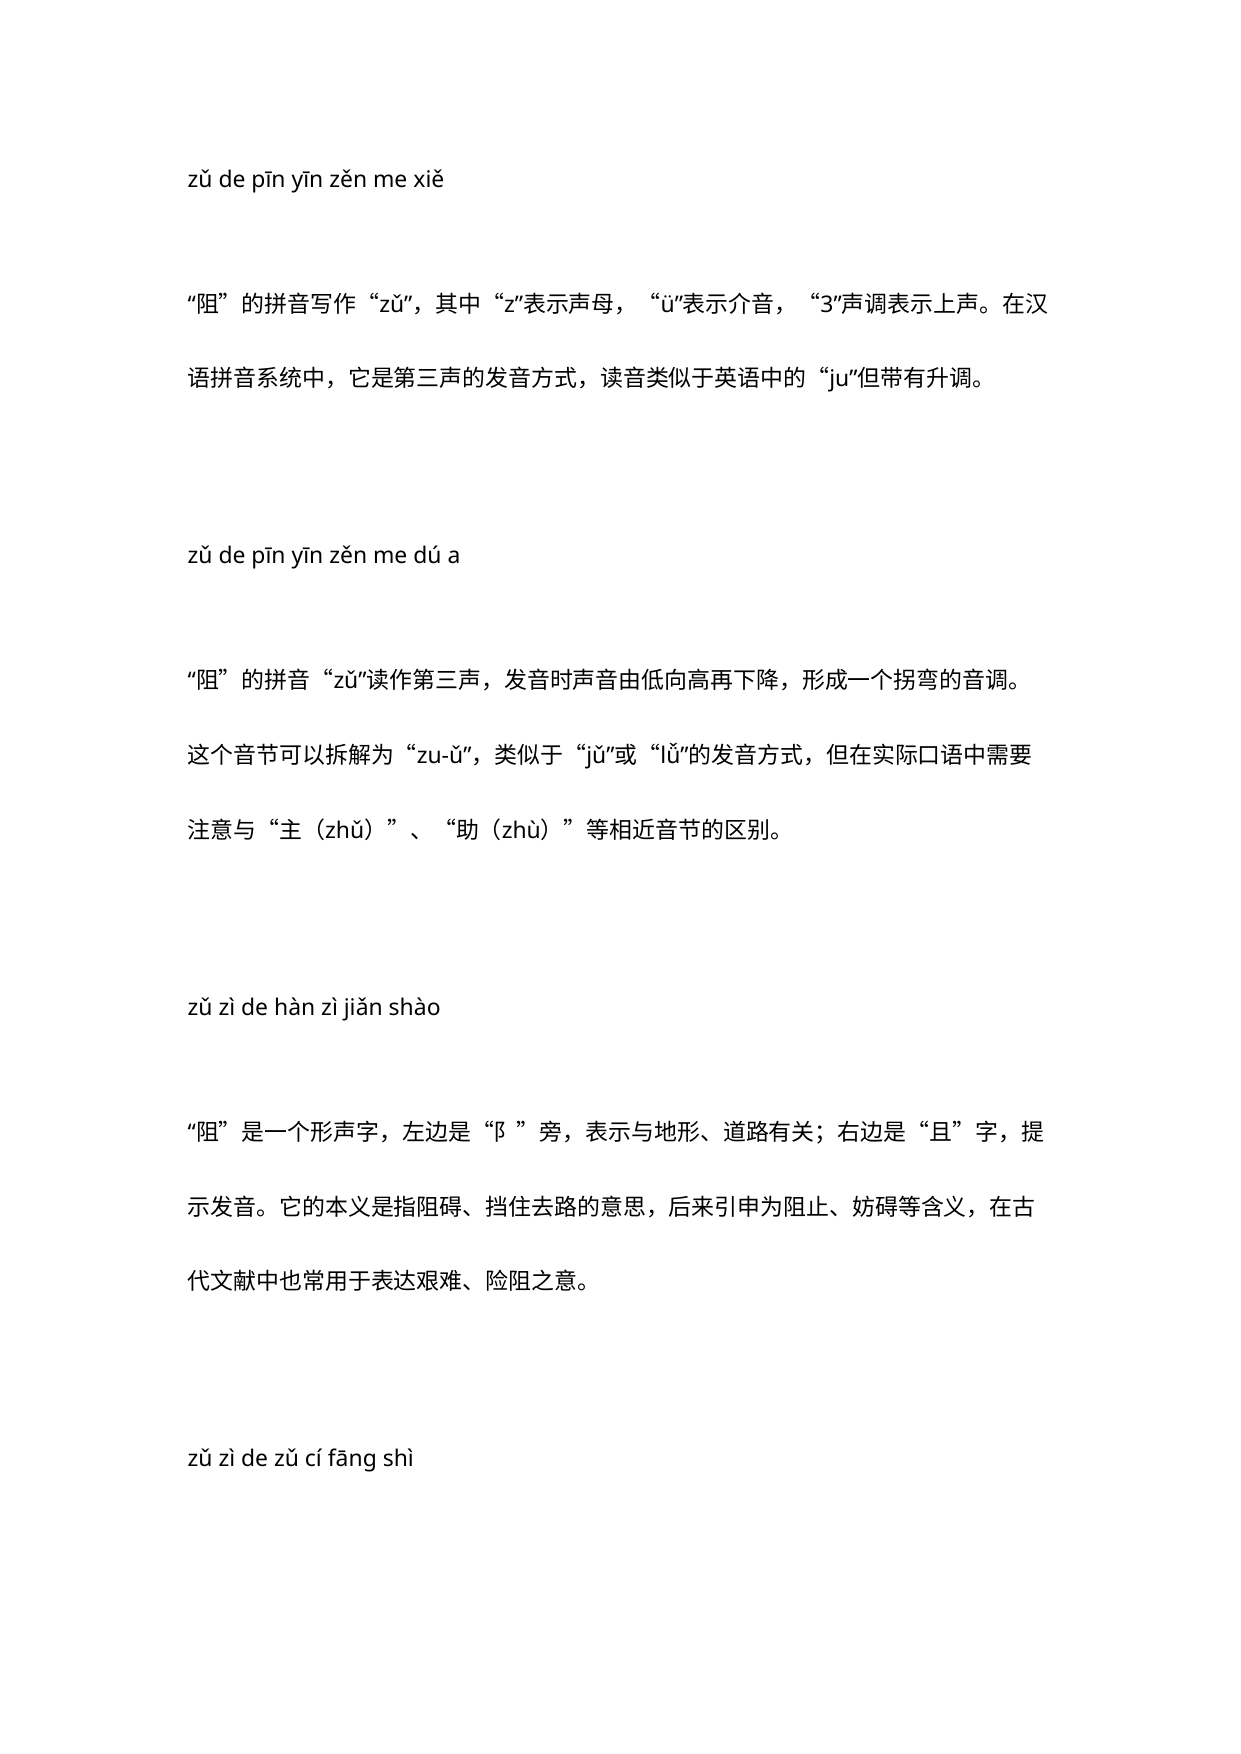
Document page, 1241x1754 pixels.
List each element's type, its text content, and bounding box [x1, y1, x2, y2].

text zǔ zì de zǔ cí fāng shì [187, 1442, 1053, 1474]
text zǔ de pīn yīn zěn me dú a [187, 539, 1053, 571]
text “阻”的拼音“zǔ”读作第三声，发音时声音由低向高再下降，形成一个拐弯的音调。这个音节可以拆解为“zu-ǔ”，类似于“jǔ”或“lǚ”的发音方式，但在实际口语中需要注意与“主（zhǔ）”、“助（zhù）”等相近音节的区别。 [187, 646, 1053, 861]
text “阻”的拼音写作“zǔ”，其中“z”表示声母，“ü”表示介音，“3”声调表示上声。在汉语拼音系统中，它是第三声的发音方式，读音类似于英语中的“ju”但带有升调。 [187, 270, 1053, 409]
text “阻”是一个形声字，左边是“阝”旁，表示与地形、道路有关；右边是“且”字，提示发音。它的本义是指阻碍、挡住去路的意思，后来引申为阻止、妨碍等含义，在古代文献中也常用于表达艰难、险阻之意。 [187, 1098, 1053, 1312]
text zǔ de pīn yīn zěn me xiě [187, 162, 1053, 194]
text zǔ zì de hàn zì jiǎn shào [187, 990, 1053, 1023]
